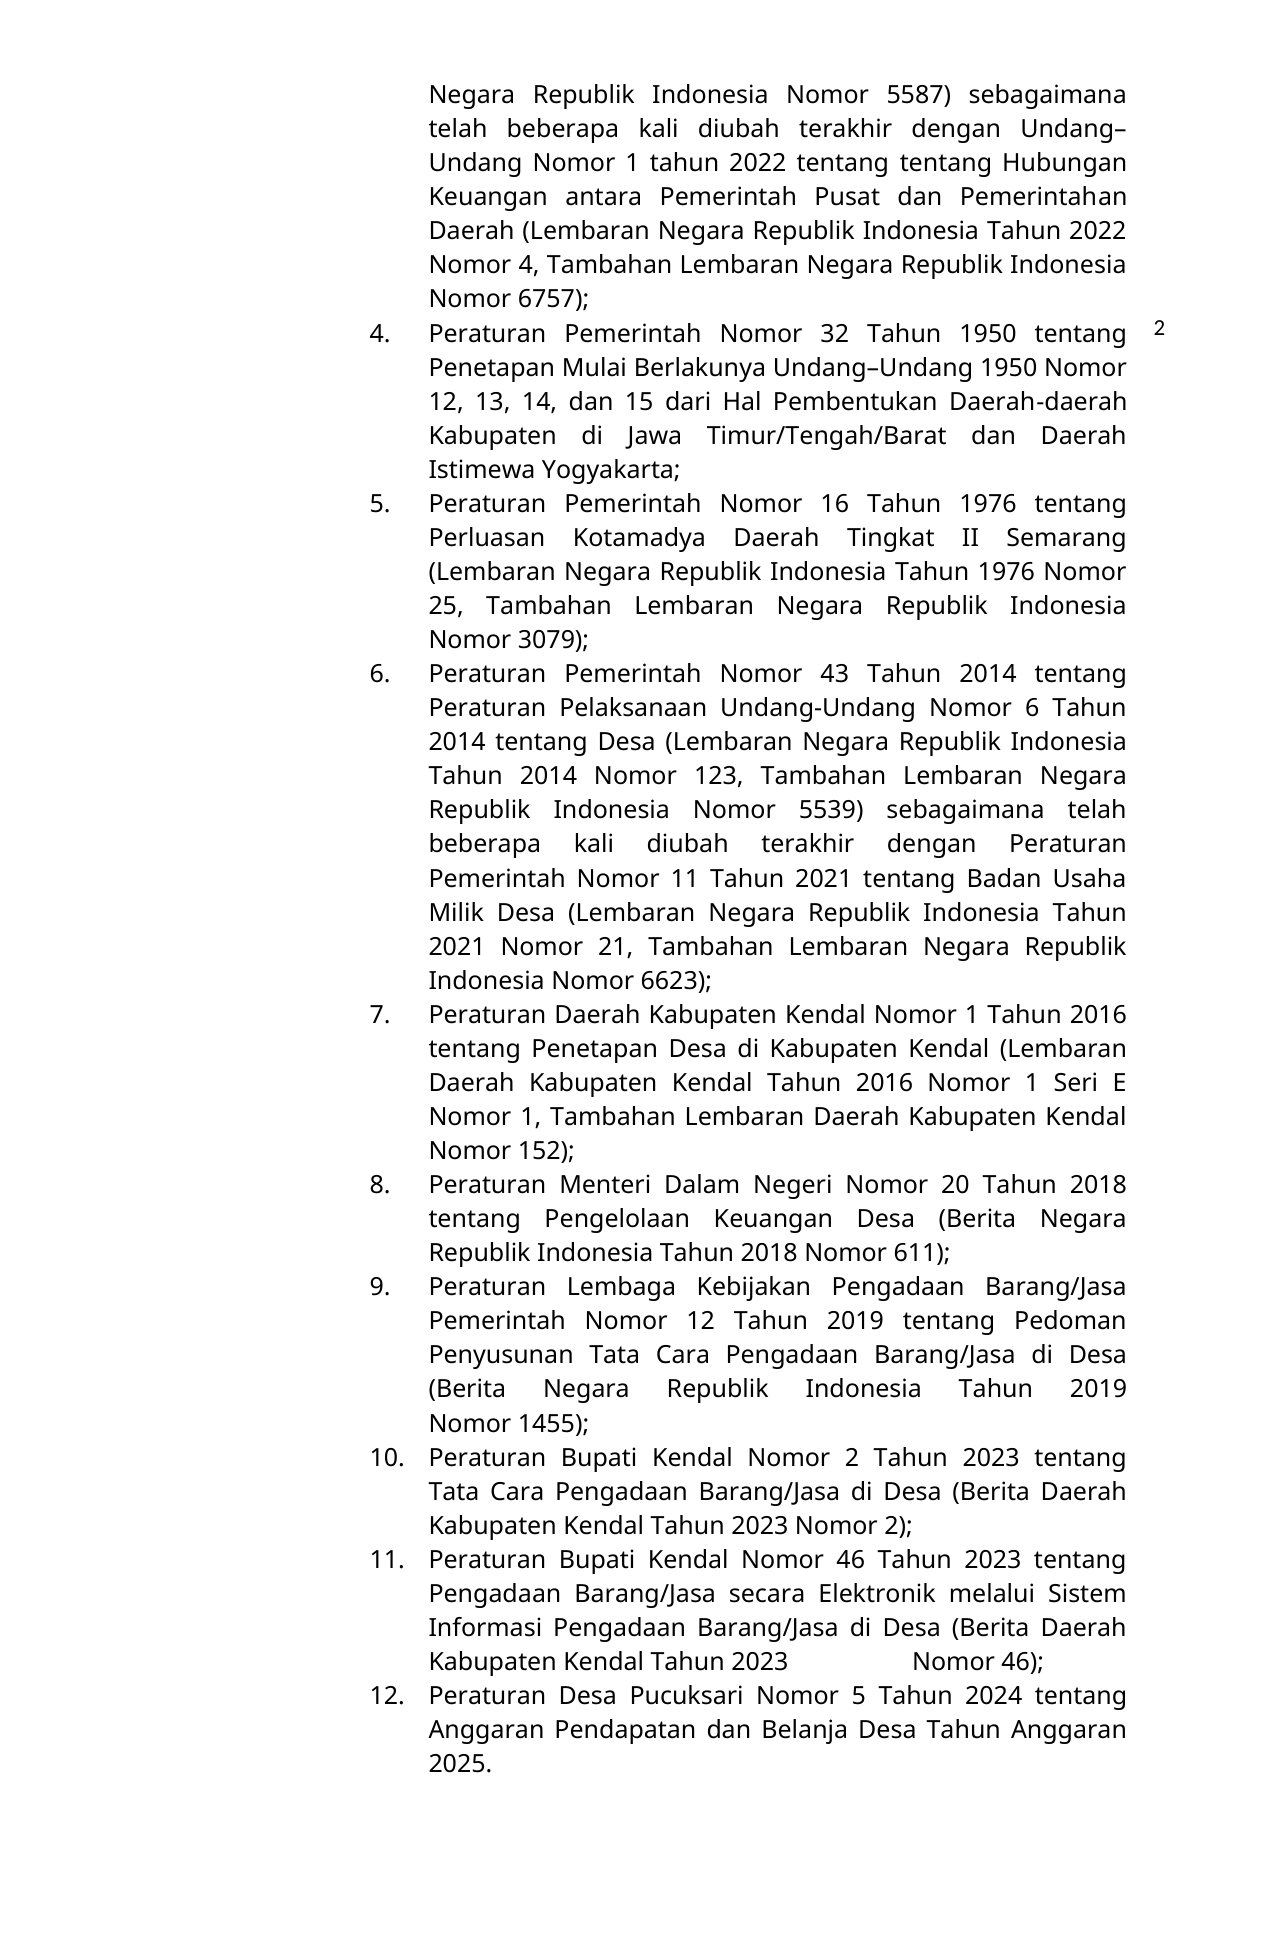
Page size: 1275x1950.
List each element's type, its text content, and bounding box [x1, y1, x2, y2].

text 6. Peraturan Pemerintah Nomor 43 Tahun 2014 tentang Peraturan Pelaksanaan Undang-Undang Nomor 6 Tahun 2014 tentang Desa (Lembaran Negara Republik Indonesia Tahun 2014 Nomor 123, Tambahan Lembaran Negara Republik Indonesia Nomor 5539) sebagaimana telah beberapa kali diubah terakhir dengan Peraturan Pemerintah Nomor 11 Tahun 2021 tentang Badan Usaha Milik Desa (Lembaran Negara Republik Indonesia Tahun 2021 Nomor 21, Tambahan Lembaran Negara Republik Indonesia Nomor 6623); [148, 656, 1127, 996]
text 8. Peraturan Menteri Dalam Negeri Nomor 20 Tahun 2018 tentang Pengelolaan Keuangan Desa (Berita Negara Republik Indonesia Tahun 2018 Nomor 611); [148, 1167, 1127, 1269]
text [148, 77, 1127, 315]
text 11. Peraturan Bupati Kendal Nomor 46 Tahun 2023 tentang Pengadaan Barang/Jasa secara Elektronik melalui Sistem Informasi Pengadaan Barang/Jasa di Desa (Berita Daerah Kabupaten Kendal Tahun 2023 Nomor 46); [148, 1541, 1127, 1678]
text 12. Peraturan Desa Pucuksari Nomor 5 Tahun 2024 tentang Anggaran Pendapatan dan Belanja Desa Tahun Anggaran 2025. [148, 1678, 1127, 1780]
text 4. Peraturan Pemerintah Nomor 32 Tahun 1950 tentang Penetapan Mulai Berlakunya Undang–Undang 1950 Nomor 12, 13, 14, dan 15 dari Hal Pembentukan Daerah-daerah Kabupaten di Jawa Timur/Tengah/Barat dan Daerah Istimewa Yogyakarta; [148, 315, 1127, 486]
text 7. Peraturan Daerah Kabupaten Kendal Nomor 1 Tahun 2016 tentang Penetapan Desa di Kabupaten Kendal (Lembaran Daerah Kabupaten Kendal Tahun 2016 Nomor 1 Seri E Nomor 1, Tambahan Lembaran Daerah Kabupaten Kendal Nomor 152); [148, 996, 1127, 1167]
text 10. Peraturan Bupati Kendal Nomor 2 Tahun 2023 tentang Tata Cara Pengadaan Barang/Jasa di Desa (Berita Daerah Kabupaten Kendal Tahun 2023 Nomor 2); [148, 1439, 1127, 1541]
text 9. Peraturan Lembaga Kebijakan Pengadaan Barang/Jasa Pemerintah Nomor 12 Tahun 2019 tentang Pedoman Penyusunan Tata Cara Pengadaan Barang/Jasa di Desa (Berita Negara Republik Indonesia Tahun 2019 Nomor 1455); [148, 1269, 1127, 1439]
text 5. Peraturan Pemerintah Nomor 16 Tahun 1976 tentang Perluasan Kotamadya Daerah Tingkat II Semarang (Lembaran Negara Republik Indonesia Tahun 1976 Nomor 25, Tambahan Lembaran Negara Republik Indonesia Nomor 3079); [148, 486, 1127, 656]
